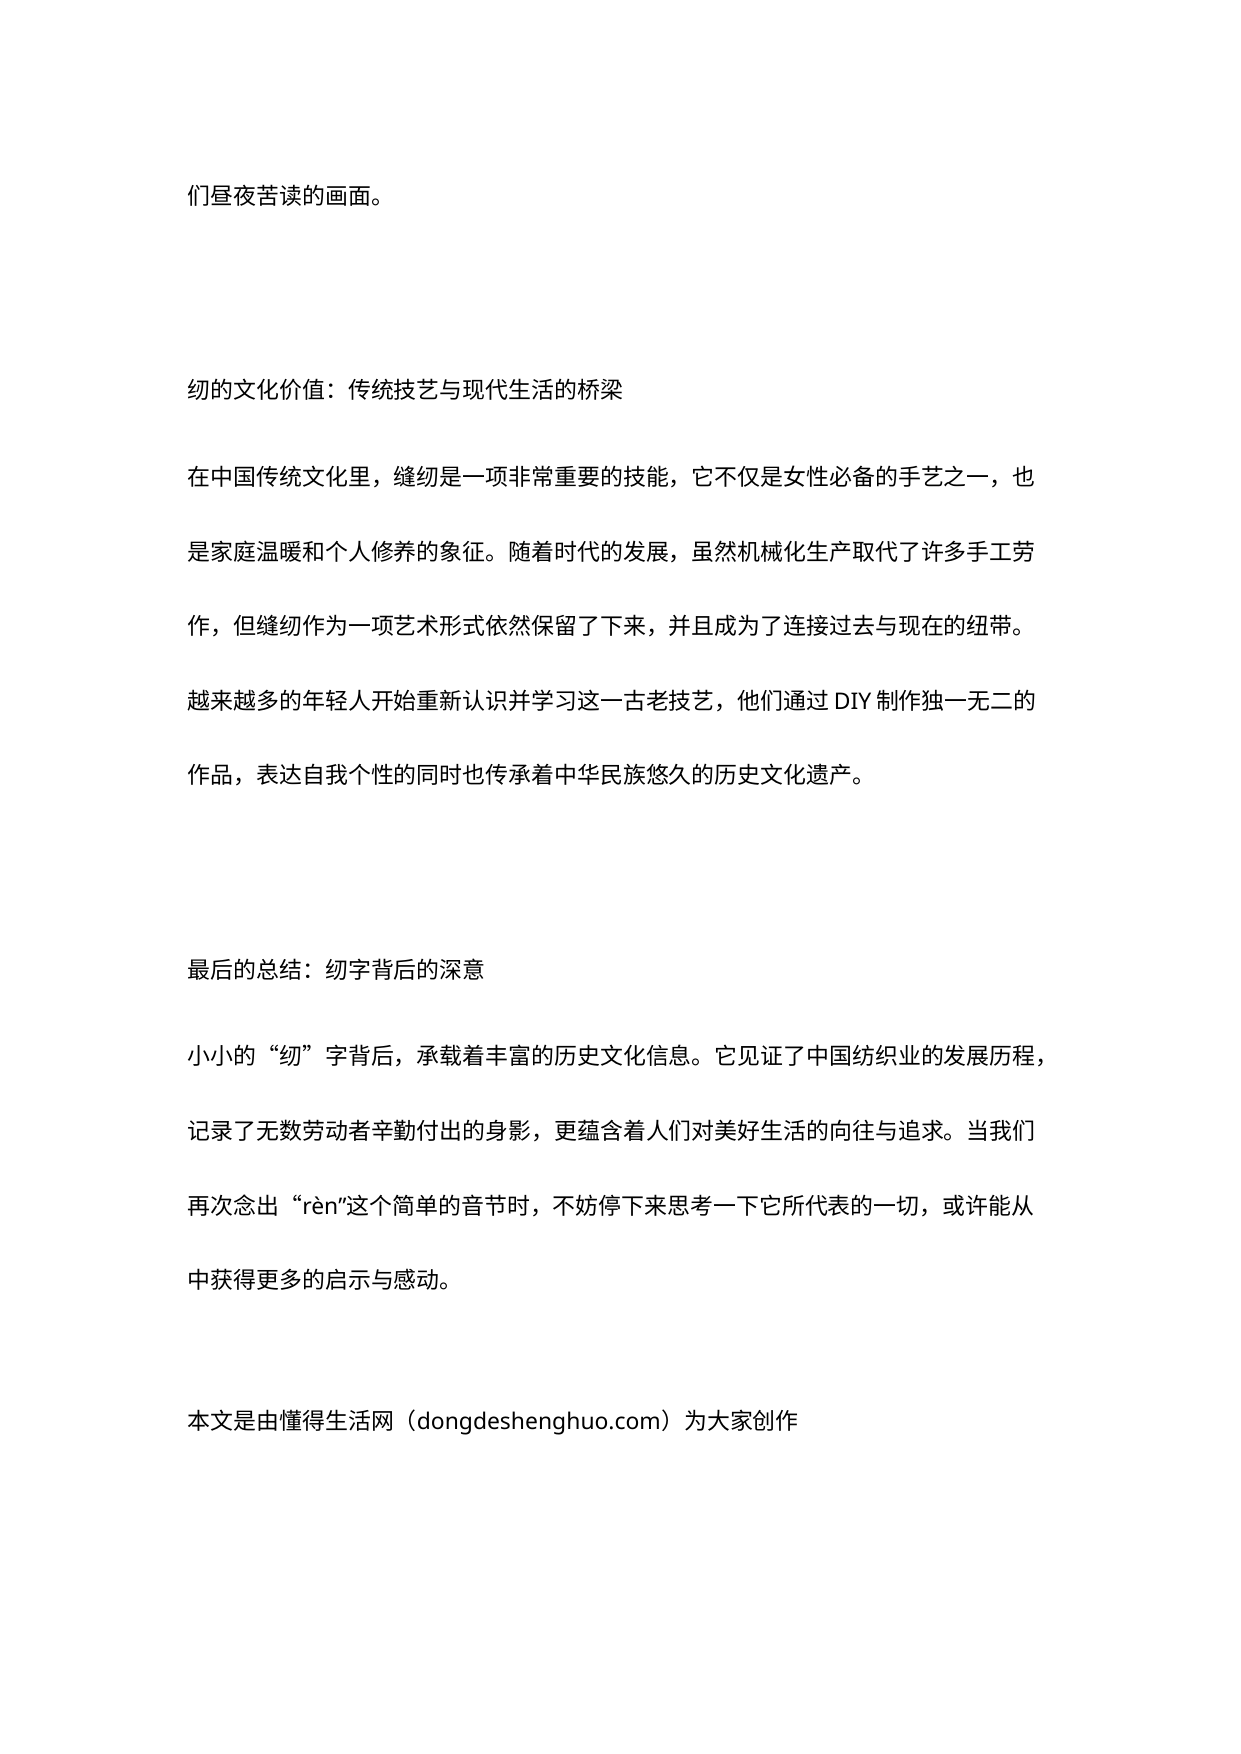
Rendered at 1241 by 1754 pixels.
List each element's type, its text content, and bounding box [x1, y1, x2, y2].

text 在中国传统文化里，缝纫是一项非常重要的技能，它不仅是女性必备的手艺之一，也是家庭温暖和个人修养的象征。随着时代的发展，虽然机械化生产取代了许多手工劳作，但缝纫作为一项艺术形式依然保留了下来，并且成为了连接过去与现在的纽带。越来越多的年轻人开始重新认识并学习这一古老技艺，他们通过DIY制作独一无二的作品，表达自我个性的同时也传承着中华民族悠久的历史文化遗产。 [187, 443, 1053, 807]
text 纫的文化价值：传统技艺与现代生活的桥梁 [187, 356, 1053, 421]
text 本文是由懂得生活网（dongdeshenghuo.com）为大家创作 [187, 1387, 1053, 1452]
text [187, 162, 1053, 227]
text 小小的“纫”字背后，承载着丰富的历史文化信息。它见证了中国纺织业的发展历程，记录了无数劳动者辛勤付出的身影，更蕴含着人们对美好生活的向往与追求。当我们再次念出“rèn”这个简单的音节时，不妨停下来思考一下它所代表的一切，或许能从中获得更多的启示与感动。 [187, 1022, 1053, 1311]
text 最后的总结：纫字背后的深意 [187, 936, 1053, 1001]
